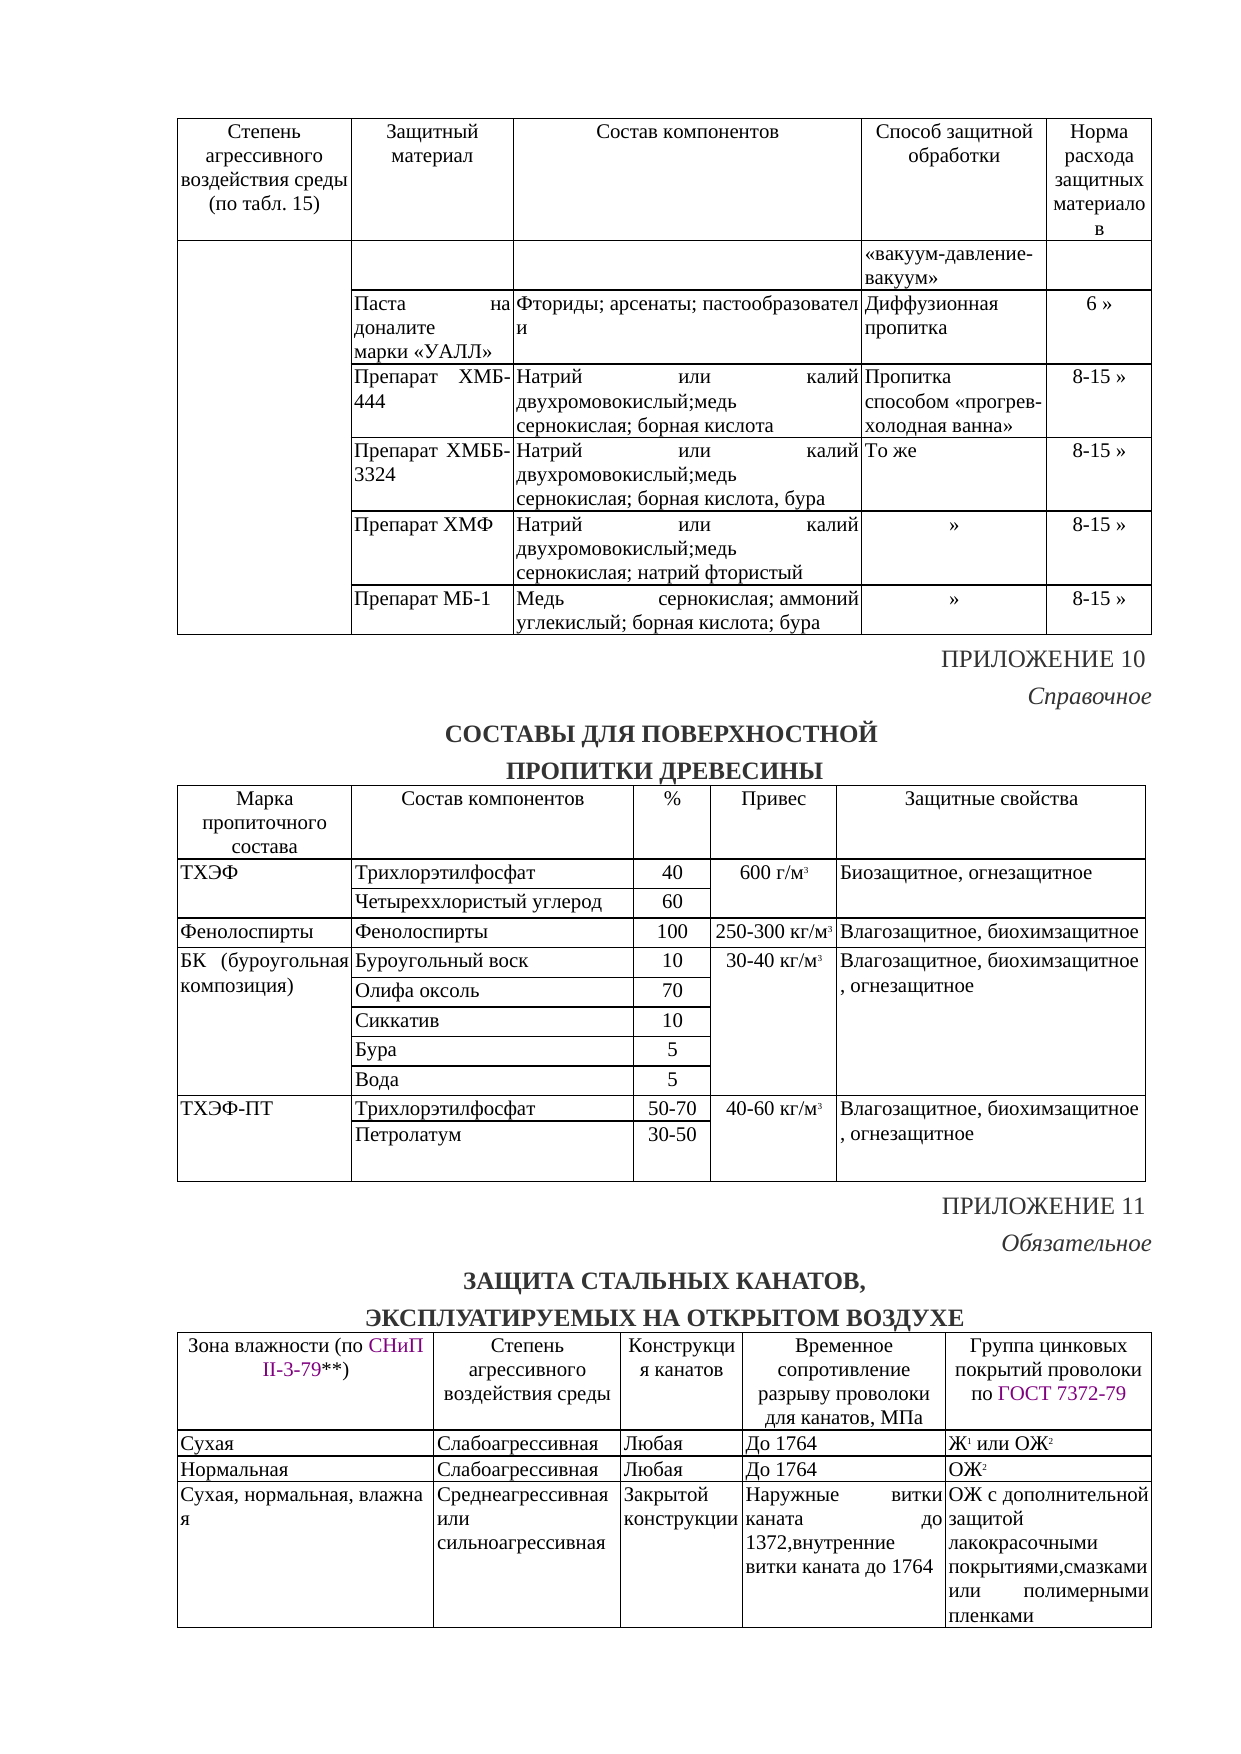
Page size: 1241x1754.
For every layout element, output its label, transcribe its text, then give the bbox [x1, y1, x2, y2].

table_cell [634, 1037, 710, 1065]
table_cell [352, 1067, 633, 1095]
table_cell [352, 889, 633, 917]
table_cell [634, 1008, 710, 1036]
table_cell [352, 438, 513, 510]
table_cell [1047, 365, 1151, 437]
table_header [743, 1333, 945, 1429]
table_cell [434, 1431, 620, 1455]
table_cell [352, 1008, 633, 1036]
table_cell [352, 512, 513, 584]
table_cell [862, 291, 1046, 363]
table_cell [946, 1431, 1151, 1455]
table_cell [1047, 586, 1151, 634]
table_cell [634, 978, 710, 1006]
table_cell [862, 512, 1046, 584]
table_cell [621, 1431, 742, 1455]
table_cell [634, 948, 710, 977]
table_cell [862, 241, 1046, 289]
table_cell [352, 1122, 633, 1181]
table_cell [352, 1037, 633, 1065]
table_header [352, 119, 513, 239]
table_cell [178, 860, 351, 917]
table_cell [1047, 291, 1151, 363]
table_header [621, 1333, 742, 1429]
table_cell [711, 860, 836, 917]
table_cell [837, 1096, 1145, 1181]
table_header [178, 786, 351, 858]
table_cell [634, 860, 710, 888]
text ПРИЛОЖЕНИЕ 11 Обязательное [177, 1182, 1152, 1257]
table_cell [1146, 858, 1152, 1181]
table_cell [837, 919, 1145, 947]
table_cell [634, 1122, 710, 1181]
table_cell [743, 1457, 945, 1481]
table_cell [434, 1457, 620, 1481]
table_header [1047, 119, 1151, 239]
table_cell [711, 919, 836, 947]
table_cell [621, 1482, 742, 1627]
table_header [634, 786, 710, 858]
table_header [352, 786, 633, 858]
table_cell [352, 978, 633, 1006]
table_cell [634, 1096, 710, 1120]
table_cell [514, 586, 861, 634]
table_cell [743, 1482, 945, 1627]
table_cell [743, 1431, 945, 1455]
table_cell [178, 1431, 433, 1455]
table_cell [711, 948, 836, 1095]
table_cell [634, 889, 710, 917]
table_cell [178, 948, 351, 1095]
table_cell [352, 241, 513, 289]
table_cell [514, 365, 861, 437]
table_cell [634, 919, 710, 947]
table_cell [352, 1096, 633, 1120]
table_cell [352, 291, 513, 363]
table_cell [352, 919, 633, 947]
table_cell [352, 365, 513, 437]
text ПРИЛОЖЕНИЕ 10 Справочное [177, 635, 1152, 710]
text ЗАЩИТА СТАЛЬНЫХ КАНАТОВ, ЭКСПЛУАТИРУЕМЫХ НА ОТКРЫТОМ ВОЗДУХЕ [177, 1257, 1152, 1332]
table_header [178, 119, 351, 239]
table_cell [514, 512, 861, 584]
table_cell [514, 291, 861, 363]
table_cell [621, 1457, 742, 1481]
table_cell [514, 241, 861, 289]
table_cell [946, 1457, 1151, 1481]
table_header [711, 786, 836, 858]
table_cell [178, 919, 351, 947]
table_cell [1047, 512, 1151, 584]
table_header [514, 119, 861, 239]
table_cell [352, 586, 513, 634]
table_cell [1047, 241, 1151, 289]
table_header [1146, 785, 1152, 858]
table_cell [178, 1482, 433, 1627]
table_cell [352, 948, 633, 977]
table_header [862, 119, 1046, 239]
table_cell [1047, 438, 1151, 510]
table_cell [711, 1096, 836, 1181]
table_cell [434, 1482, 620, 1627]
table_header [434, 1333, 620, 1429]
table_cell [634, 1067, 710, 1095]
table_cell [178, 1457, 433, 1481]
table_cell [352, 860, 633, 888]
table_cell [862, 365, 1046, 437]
text СОСТАВЫ ДЛЯ ПОВЕРХНОСТНОЙ ПРОПИТКИ ДРЕВЕСИНЫ [177, 710, 1152, 785]
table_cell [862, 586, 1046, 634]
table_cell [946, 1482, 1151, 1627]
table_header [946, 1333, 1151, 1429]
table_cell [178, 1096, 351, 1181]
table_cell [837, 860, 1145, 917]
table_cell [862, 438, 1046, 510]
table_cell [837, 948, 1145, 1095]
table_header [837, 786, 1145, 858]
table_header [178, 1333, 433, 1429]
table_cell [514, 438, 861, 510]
